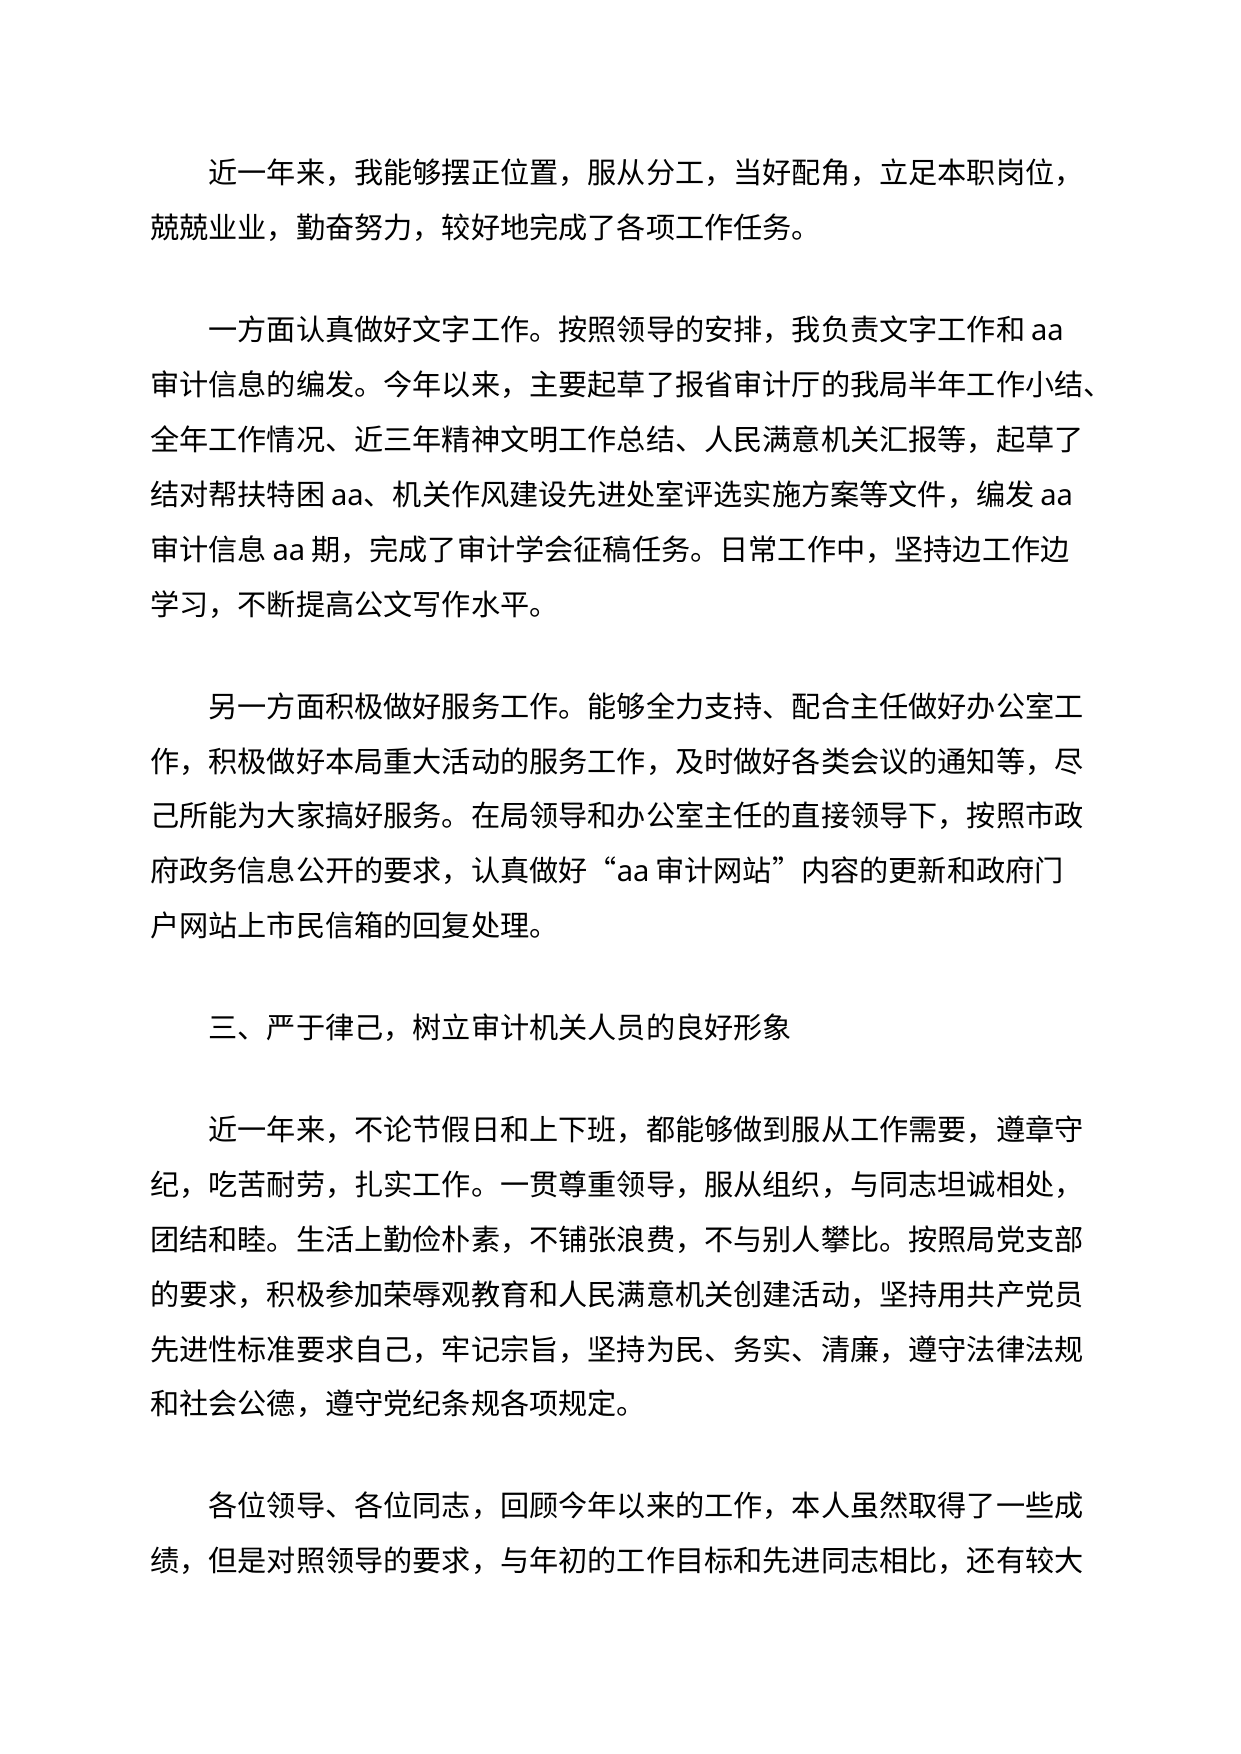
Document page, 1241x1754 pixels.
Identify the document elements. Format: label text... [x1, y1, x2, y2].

text 三、严于律己，树立审计机关人员的良好形象 [150, 1005, 1090, 1047]
text 一方面认真做好文字工作。按照领导的安排，我负责文字工作和aa审计信息的编发。今年以来，主要起草了报省审计厅的我局半年工作小结、全年工作情况、近三年精神文明工作总结、人民满意机关汇报等，起草了结对帮扶特困aa、机关作风建设先进处室评选实施方案等文件，编发aa审计信息aa期，完成了审计学会征稿任务。日常工作中，坚持边工作边学习，不断提高公文写作水平。 [150, 307, 1090, 624]
text 近一年来，不论节假日和上下班，都能够做到服从工作需要，遵章守纪，吃苦耐劳，扎实工作。一贯尊重领导，服从组织，与同志坦诚相处，团结和睦。生活上勤俭朴素，不铺张浪费，不与别人攀比。按照局党支部的要求，积极参加荣辱观教育和人民满意机关创建活动，坚持用共产党员先进性标准要求自己，牢记宗旨，坚持为民、务实、清廉，遵守法律法规和社会公德，遵守党纪条规各项规定。 [150, 1106, 1090, 1423]
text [150, 1483, 1090, 1580]
text 另一方面积极做好服务工作。能够全力支持、配合主任做好办公室工作，积极做好本局重大活动的服务工作，及时做好各类会议的通知等，尽己所能为大家搞好服务。在局领导和办公室主任的直接领导下，按照市政府政务信息公开的要求，认真做好“aa审计网站”内容的更新和政府门户网站上市民信箱的回复处理。 [150, 683, 1090, 945]
text 近一年来，我能够摆正位置，服从分工，当好配角，立足本职岗位，兢兢业业，勤奋努力，较好地完成了各项工作任务。 [150, 150, 1090, 247]
